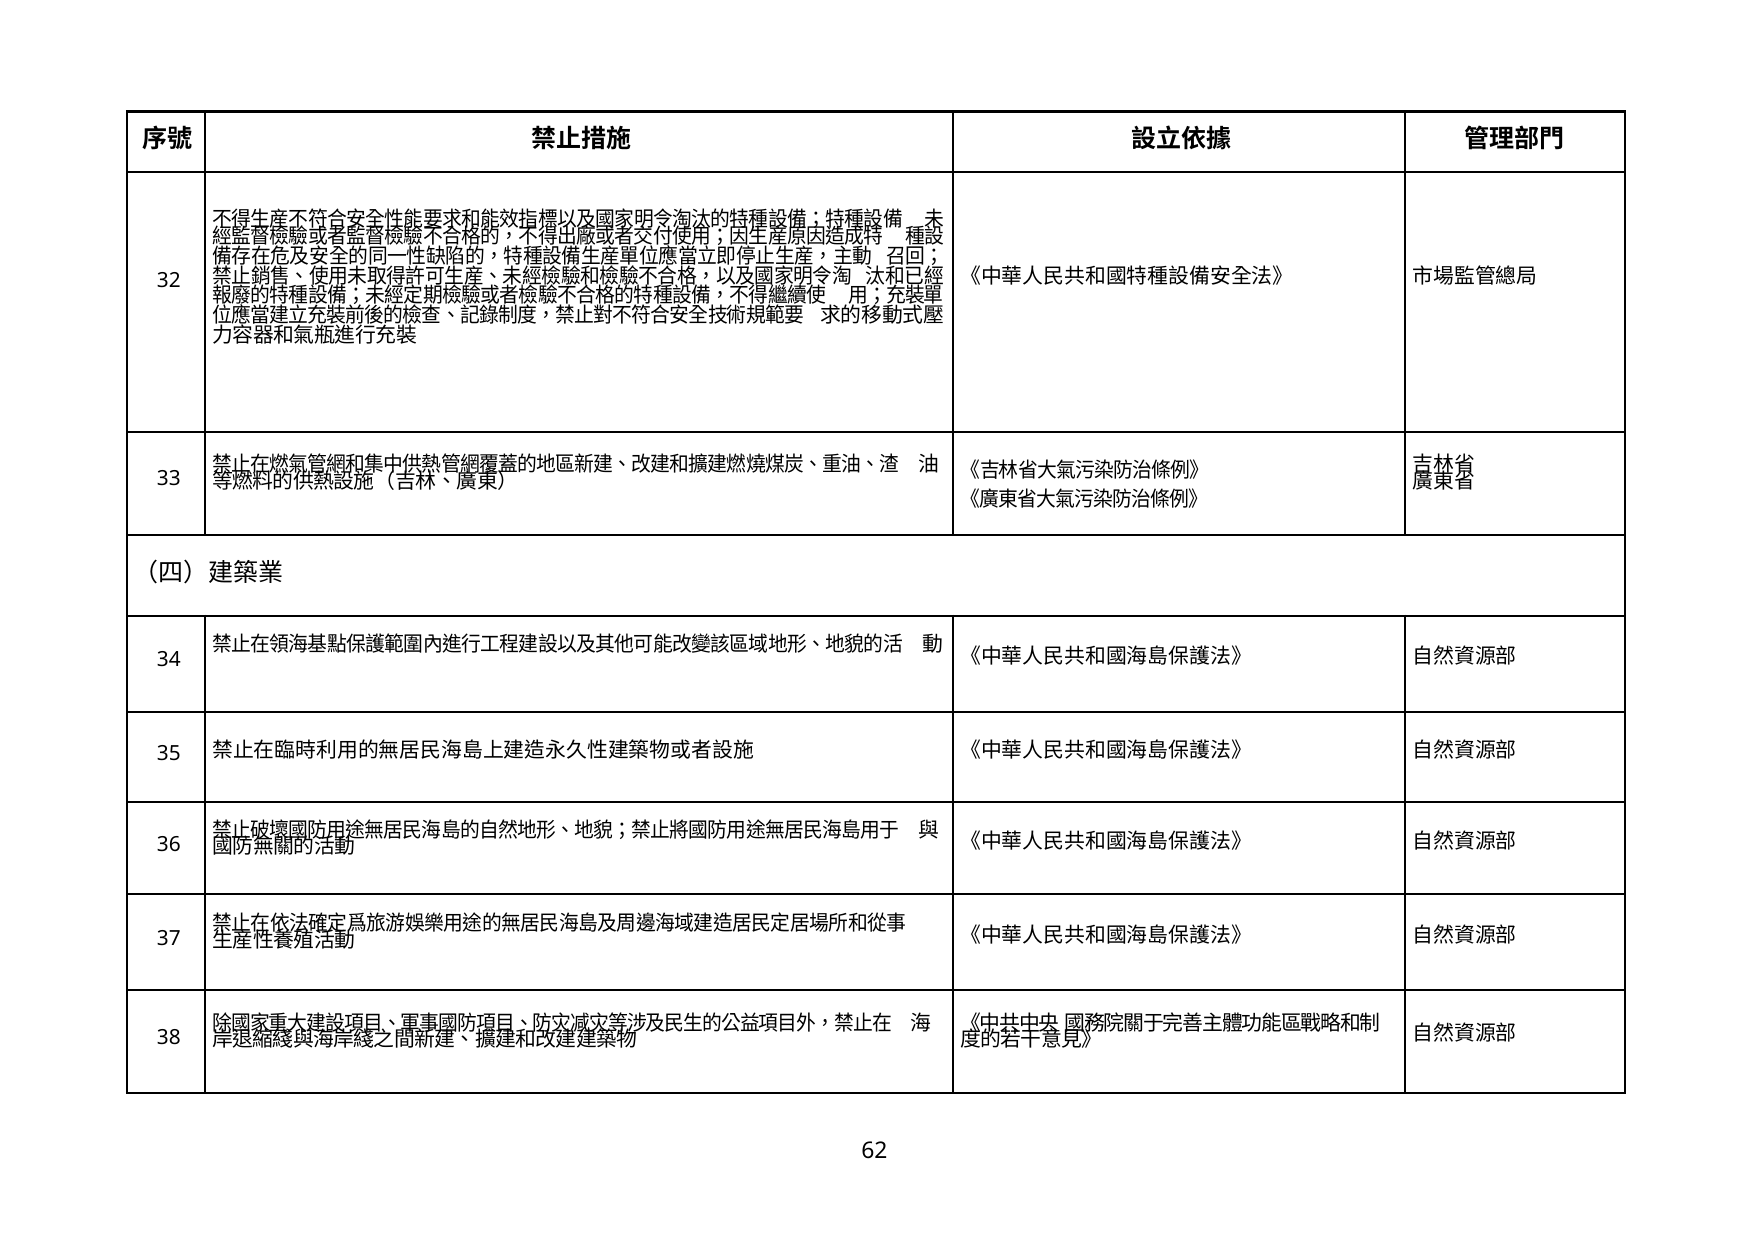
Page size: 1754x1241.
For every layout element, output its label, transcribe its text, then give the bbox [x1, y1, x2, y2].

table_cell 37 [128, 895, 204, 989]
table_cell 《中華人民共和國特種設備安全法》 [954, 173, 1404, 431]
table_cell 36 [128, 803, 204, 893]
table_cell 市場監管總局 [1406, 173, 1624, 431]
table_cell 《中華人民共和國海島保護法》 [954, 803, 1404, 893]
table_cell 禁止在領海基點保護範圍內進行工程建設以及其他可能改變該區域地形、地貌的活 動 [206, 617, 952, 711]
table_cell 《中華人民共和國海島保護法》 [954, 617, 1404, 711]
table_cell 禁止破壞國防用途無居民海島的自然地形、地貌；禁止將國防用途無居民海島用于 與國防無關的活動 [206, 803, 952, 893]
table_header 管理部門 [1406, 113, 1624, 171]
table_cell 自然資源部 [1406, 803, 1624, 893]
table_cell 《吉林省大氣污染防治條例》 《廣東省大氣污染防治條例》 [954, 433, 1404, 534]
table_cell 《中華人民共和國海島保護法》 [954, 713, 1404, 801]
table_cell 吉林省廣東省 [1406, 433, 1624, 534]
table_cell 自然資源部 [1406, 713, 1624, 801]
table_cell （四）建築業 [128, 536, 1624, 614]
table_cell 不得生産不符合安全性能要求和能效指標以及國家明令淘汰的特種設備；特種設備 未經監督檢驗或者監督檢驗不合格的，不得出廠或者交付使用；因生産原因造成特 種設備存在危及安全的同一性缺陷的，特種設備生産單位應當立即停止生産，主動 召回；禁止銷售、使用未取得許可生産、未經檢驗和檢驗不合格，以及國家明令淘 汰和已經報廢的特種設備；未經定期檢驗或者檢驗不合格的特種設備，不得繼續使 用；充裝單位應當建立充裝前後的檢查、記錄制度，禁止對不符合安全技術規範要 求的移動式壓力容器和氣瓶進行充裝 [206, 173, 952, 431]
table_cell 34 [128, 617, 204, 711]
table_cell 《中華人民共和國海島保護法》 [954, 895, 1404, 989]
table_cell 禁止在燃氣管網和集中供熱管網覆蓋的地區新建、改建和擴建燃燒煤炭、重油、渣 油等燃料的供熱設施（吉林、廣東） [206, 433, 952, 534]
table_cell 33 [128, 433, 204, 534]
table_cell 自然資源部 [1406, 617, 1624, 711]
table_cell 禁止在依法確定爲旅游娛樂用途的無居民海島及周邊海域建造居民定居場所和從事 生産性養殖活動 [206, 895, 952, 989]
table_cell 38 [128, 991, 204, 1092]
table_cell 禁止在臨時利用的無居民海島上建造永久性建築物或者設施 [206, 713, 952, 801]
table_cell 《中共中央 國務院關于完善主體功能區戰略和制度的若干意見》 [954, 991, 1404, 1092]
table_header 設立依據 [954, 113, 1404, 171]
table_cell 32 [128, 173, 204, 431]
table_cell 除國家重大建設項目、軍事國防項目、防灾减灾等涉及民生的公益項目外，禁止在 海岸退縮綫與海岸綫之間新建、擴建和改建建築物 [206, 991, 952, 1092]
table_header 序號 [128, 113, 204, 171]
table_cell 自然資源部 [1406, 895, 1624, 989]
table_header 禁止措施 [206, 113, 952, 171]
table_cell 35 [128, 713, 204, 801]
table_cell 自然資源部 [1406, 991, 1624, 1092]
